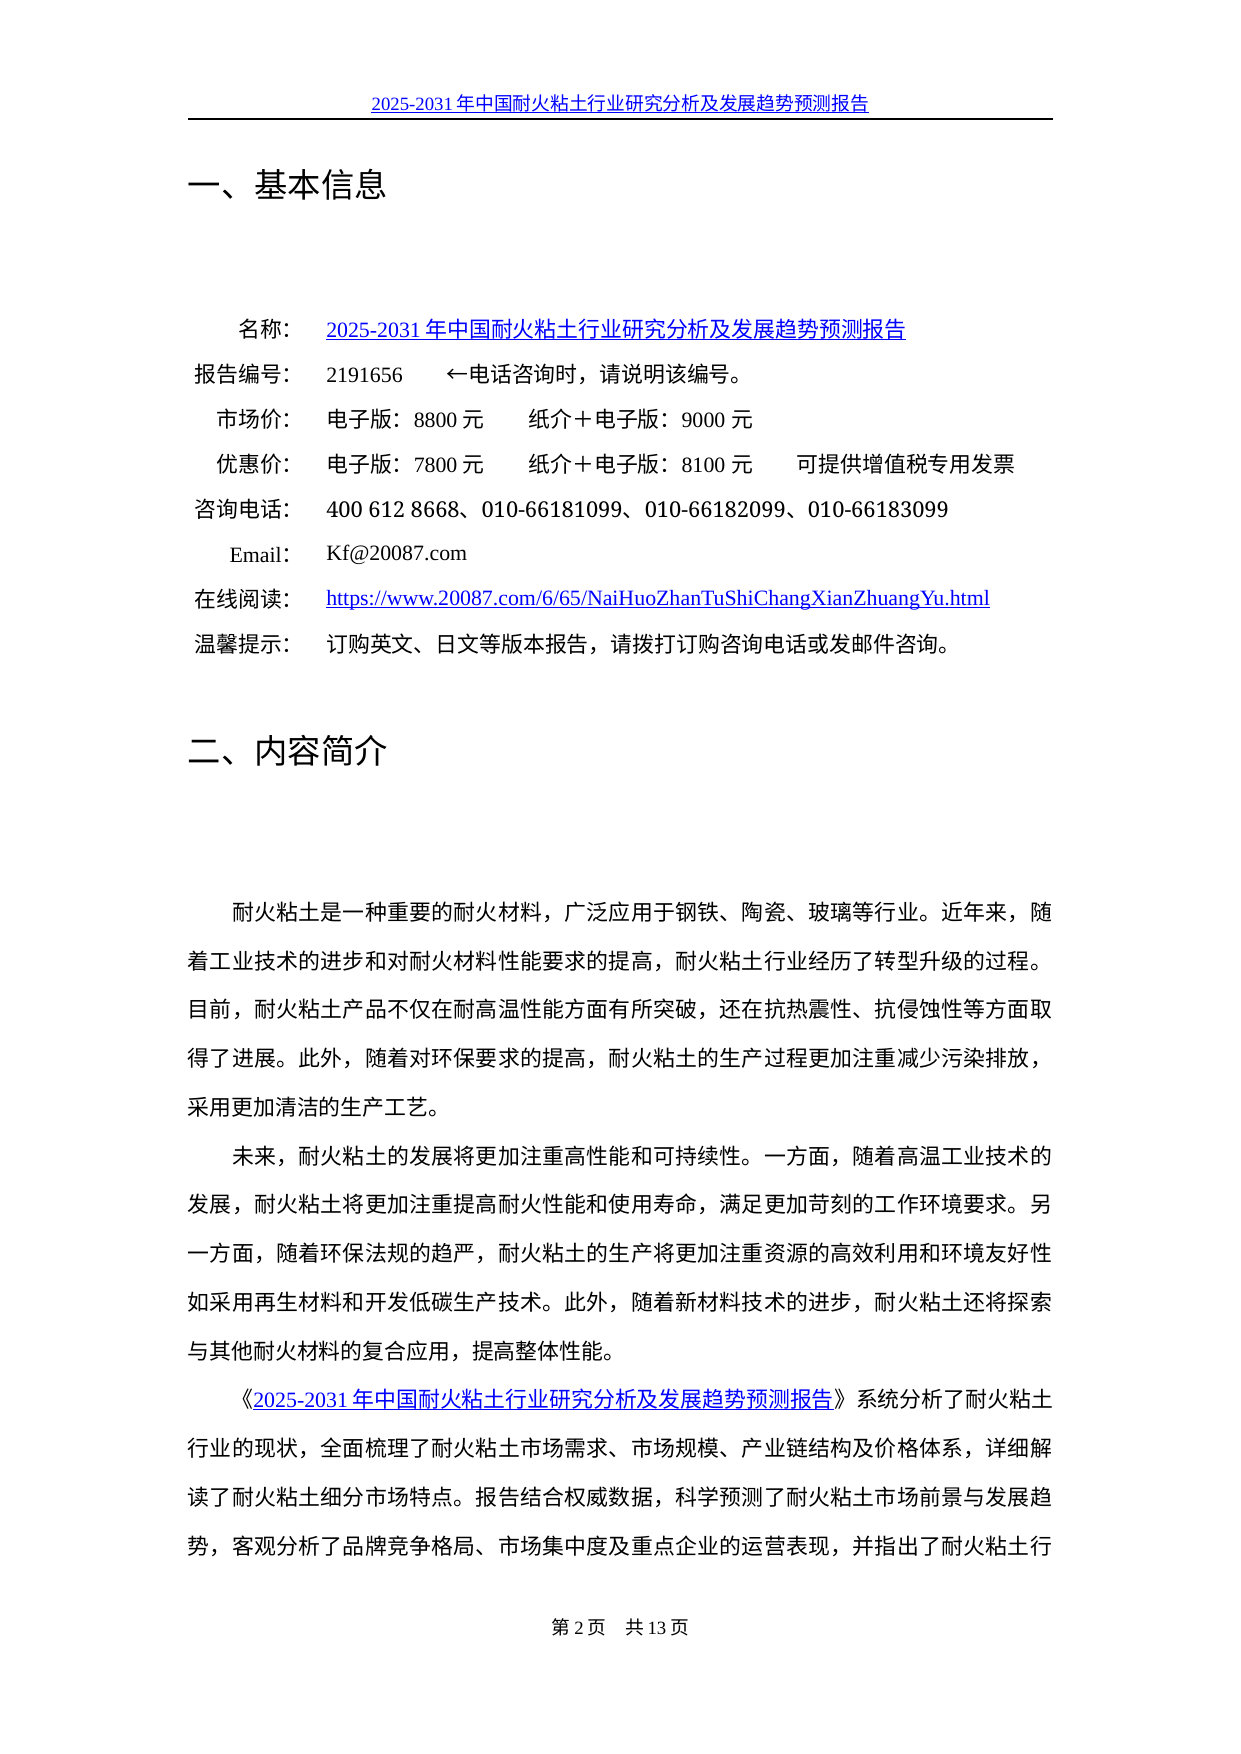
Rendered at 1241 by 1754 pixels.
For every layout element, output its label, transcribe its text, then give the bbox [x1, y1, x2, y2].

table_cell [315, 582, 1073, 627]
title 一、基本信息 [187, 150, 1053, 215]
table_cell 400 612 8668、010-66181099、010-66182099、010-66183099 [315, 492, 1073, 537]
table_cell 2191656 ←电话咨询时，请说明该编号。 [315, 357, 1073, 402]
table_cell 电子版：8800 元 纸介＋电子版：9000 元 [315, 402, 1073, 447]
table_cell 报告编号： [167, 357, 315, 402]
table_cell 订购英文、日文等版本报告，请拨打订购咨询电话或发邮件咨询。 [315, 627, 1073, 672]
table_cell 优惠价： [167, 447, 315, 492]
title 二、内容简介 [187, 717, 1053, 782]
table_cell 咨询电话： [167, 492, 315, 537]
table_cell Kf@20087.com [315, 537, 1073, 582]
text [187, 894, 1053, 1561]
table_cell 市场价： [167, 402, 315, 447]
table_header 2025-2031年中国耐火粘土行业研究分析及发展趋势预测报告 [315, 312, 1073, 357]
table_cell Email： [167, 537, 315, 582]
table_cell 在线阅读： [167, 582, 315, 627]
table_header 名称： [167, 312, 315, 357]
table_cell 温馨提示： [167, 627, 315, 672]
table_cell 电子版：7800 元 纸介＋电子版：8100 元 可提供增值税专用发票 [315, 447, 1073, 492]
